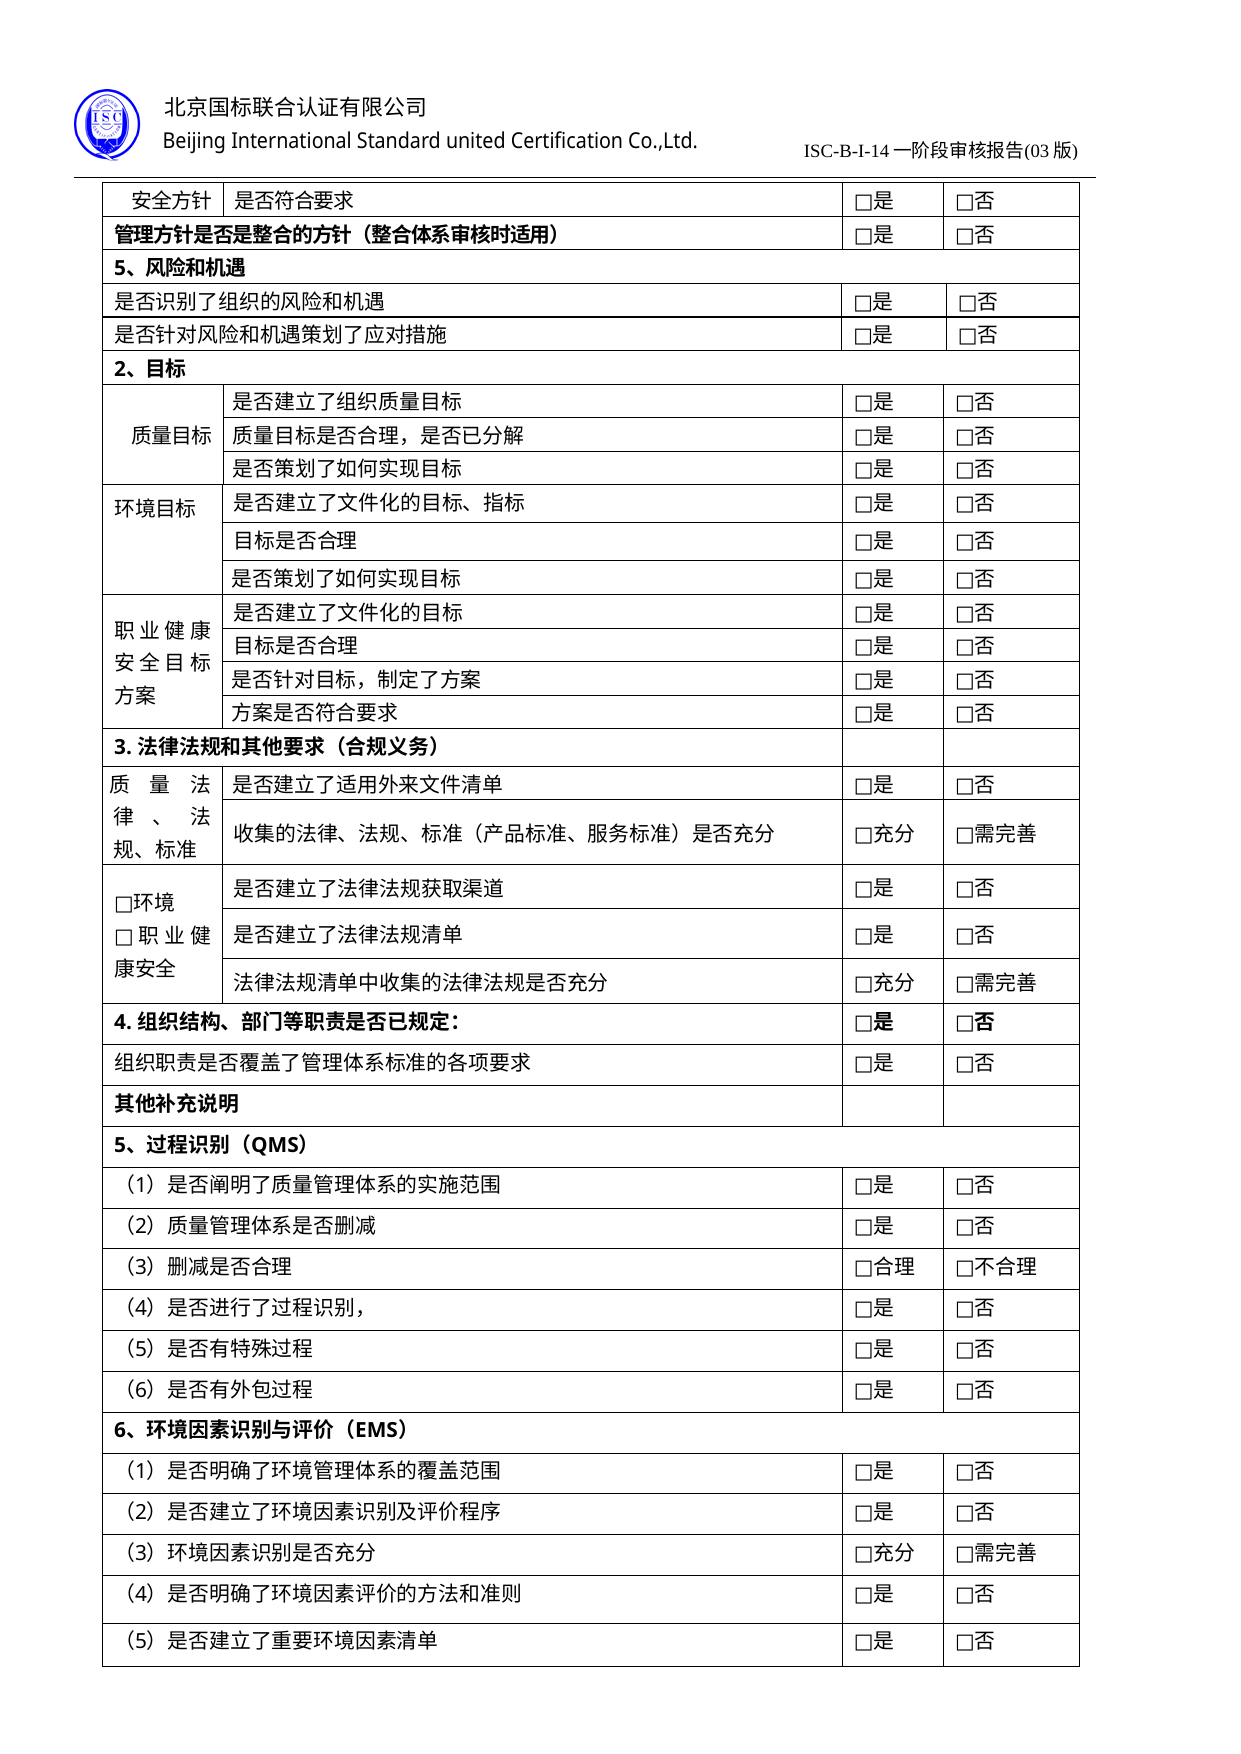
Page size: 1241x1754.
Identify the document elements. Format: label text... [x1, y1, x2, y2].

table_cell □否 [944, 217, 1079, 249]
table_cell □否 [944, 1004, 1079, 1044]
table_cell □否 [944, 1454, 1079, 1493]
table_cell （1）是否阐明了质量管理体系的实施范围 [103, 1168, 842, 1207]
table_cell □是 [842, 318, 946, 350]
table_cell 职业健康安全方针 [103, 183, 223, 216]
table_cell □充分 [843, 800, 943, 864]
table_cell 是否建立了组织质量目标 [224, 385, 842, 417]
table_cell □否 [947, 284, 1079, 316]
table_cell □否 [944, 696, 1079, 728]
table_cell （6）是否有外包过程 [103, 1372, 842, 1412]
table_cell □需完善 [944, 1535, 1079, 1575]
table_cell 是否识别了组织的风险和机遇 [103, 284, 841, 316]
table_cell □是 [843, 452, 943, 484]
table_cell □否 [944, 1624, 1079, 1666]
table_cell □是 [843, 629, 943, 661]
table_cell □否 [944, 1576, 1079, 1623]
table_cell □否 [944, 662, 1079, 694]
table_cell □是 [843, 1494, 943, 1534]
table_cell □是 [843, 696, 943, 728]
table_cell □是 [843, 1290, 943, 1330]
table_cell □是 [843, 1209, 943, 1248]
table_cell □否 [944, 1209, 1079, 1248]
table_cell （4）是否进行了过程识别， [103, 1290, 842, 1330]
table_cell （3）删减是否合理 [103, 1249, 842, 1289]
table_cell （5）是否建立了重要环境因素清单 [103, 1624, 842, 1666]
table_cell □否 [944, 1290, 1079, 1330]
table_cell （4）是否明确了环境因素评价的方法和准则 [103, 1576, 842, 1623]
table_cell 是否建立了文件化的目标 [223, 595, 842, 627]
table_cell □否 [944, 523, 1079, 560]
table_cell 质量目标是否合理，是否已分解 [224, 418, 842, 451]
table_cell □需完善 [944, 800, 1079, 864]
table_cell □是 [843, 865, 943, 908]
table_cell 其他补充说明 [103, 1086, 842, 1126]
table_cell 质量法律、法规、标准 [103, 767, 222, 864]
table_cell （1）是否明确了环境管理体系的覆盖范围 [103, 1454, 842, 1493]
table_cell [944, 729, 1079, 766]
table_cell □是 [843, 1624, 943, 1666]
table_cell □否 [944, 1045, 1079, 1085]
table_cell 是否策划了如何实现目标 [224, 452, 842, 484]
table_cell □是 [843, 1576, 943, 1623]
table_cell □否 [944, 485, 1079, 522]
table_cell □否 [944, 865, 1079, 908]
table_cell □充分 [843, 1535, 943, 1575]
table_cell □不合理 [944, 1249, 1079, 1289]
table_cell 组织职责是否覆盖了管理体系标准的各项要求 [103, 1045, 842, 1085]
table_cell □充分 [843, 959, 943, 1003]
table_cell □需完善 [944, 959, 1079, 1003]
table_cell 是否策划了如何实现目标 [223, 561, 842, 594]
table_cell □否 [944, 767, 1079, 799]
table_cell 是否建立了文件化的目标、指标 [223, 485, 842, 522]
table_cell □否 [944, 595, 1079, 627]
table_cell （2）质量管理体系是否删减 [103, 1209, 842, 1248]
table_cell □否 [947, 318, 1079, 350]
table_cell 是否针对风险和机遇策划了应对措施 [103, 318, 841, 350]
table_cell □是 [843, 1454, 943, 1493]
table_cell □是 [843, 1168, 943, 1207]
table_cell 是否符合要求 [224, 183, 842, 216]
table_cell [843, 1086, 943, 1126]
table_cell □环境 □职业健康安全 [103, 865, 222, 1003]
table_cell □是 [843, 1004, 943, 1044]
table_cell □是 [842, 284, 946, 316]
table_cell [944, 1086, 1079, 1126]
table_cell □否 [944, 1331, 1079, 1371]
table_cell 职业健康安全目标方案 [103, 595, 222, 728]
table_cell （3）环境因素识别是否充分 [103, 1535, 842, 1575]
table_cell 6、环境因素识别与评价（EMS） [103, 1413, 1079, 1452]
table_cell 目标是否合理 [223, 629, 842, 661]
table_cell □是 [843, 909, 943, 958]
table_cell □是 [843, 767, 943, 799]
table_cell □是 [843, 183, 943, 216]
table_cell □是 [843, 595, 943, 627]
table_cell 5、风险和机遇 [103, 250, 1079, 283]
table_cell □否 [944, 1168, 1079, 1207]
table_cell [843, 729, 943, 766]
table_cell □否 [944, 418, 1079, 451]
table_cell 法律法规清单中收集的法律法规是否充分 [223, 959, 842, 1003]
table_cell 质量目标 [103, 385, 223, 484]
table_cell □否 [944, 909, 1079, 958]
table_cell 是否建立了法律法规获取渠道 [223, 865, 842, 908]
table_cell □是 [843, 561, 943, 594]
table_cell □是 [843, 217, 943, 249]
table_cell □否 [944, 629, 1079, 661]
table_cell 2、目标 [103, 351, 1079, 383]
table_cell 5、过程识别（QMS） [103, 1127, 1079, 1167]
table_cell 方案是否符合要求 [223, 696, 842, 728]
picture [74, 89, 143, 161]
table_cell □是 [843, 1372, 943, 1412]
table_cell 是否针对目标，制定了方案 [223, 662, 842, 694]
table_cell □是 [843, 1045, 943, 1085]
table_cell □否 [944, 183, 1079, 216]
table_cell 是否建立了适用外来文件清单 [223, 767, 842, 799]
table_cell □是 [843, 385, 943, 417]
table_cell 管理方针是否是整合的方针（整合体系审核时适用） [103, 217, 842, 249]
table_cell □否 [944, 1372, 1079, 1412]
table_cell （5）是否有特殊过程 [103, 1331, 842, 1371]
table_cell 是否建立了法律法规清单 [223, 909, 842, 958]
table_cell □否 [944, 452, 1079, 484]
table_cell □合理 [843, 1249, 943, 1289]
table_cell 3. 法律法规和其他要求（合规义务） [103, 729, 842, 766]
table_cell □否 [944, 561, 1079, 594]
table_cell □是 [843, 1331, 943, 1371]
table_cell 环境目标 [103, 485, 222, 594]
table_cell □是 [843, 523, 943, 560]
table_cell 收集的法律、法规、标准（产品标准、服务标准）是否充分 [223, 800, 842, 864]
table_cell □是 [843, 418, 943, 451]
table_cell （2）是否建立了环境因素识别及评价程序 [103, 1494, 842, 1534]
table_cell □是 [843, 485, 943, 522]
table_cell 4. 组织结构、部门等职责是否已规定： [103, 1004, 842, 1044]
table_cell □否 [944, 1494, 1079, 1534]
table_cell □否 [944, 385, 1079, 417]
table_cell □是 [843, 662, 943, 694]
table_cell 目标是否合理 [223, 523, 842, 560]
